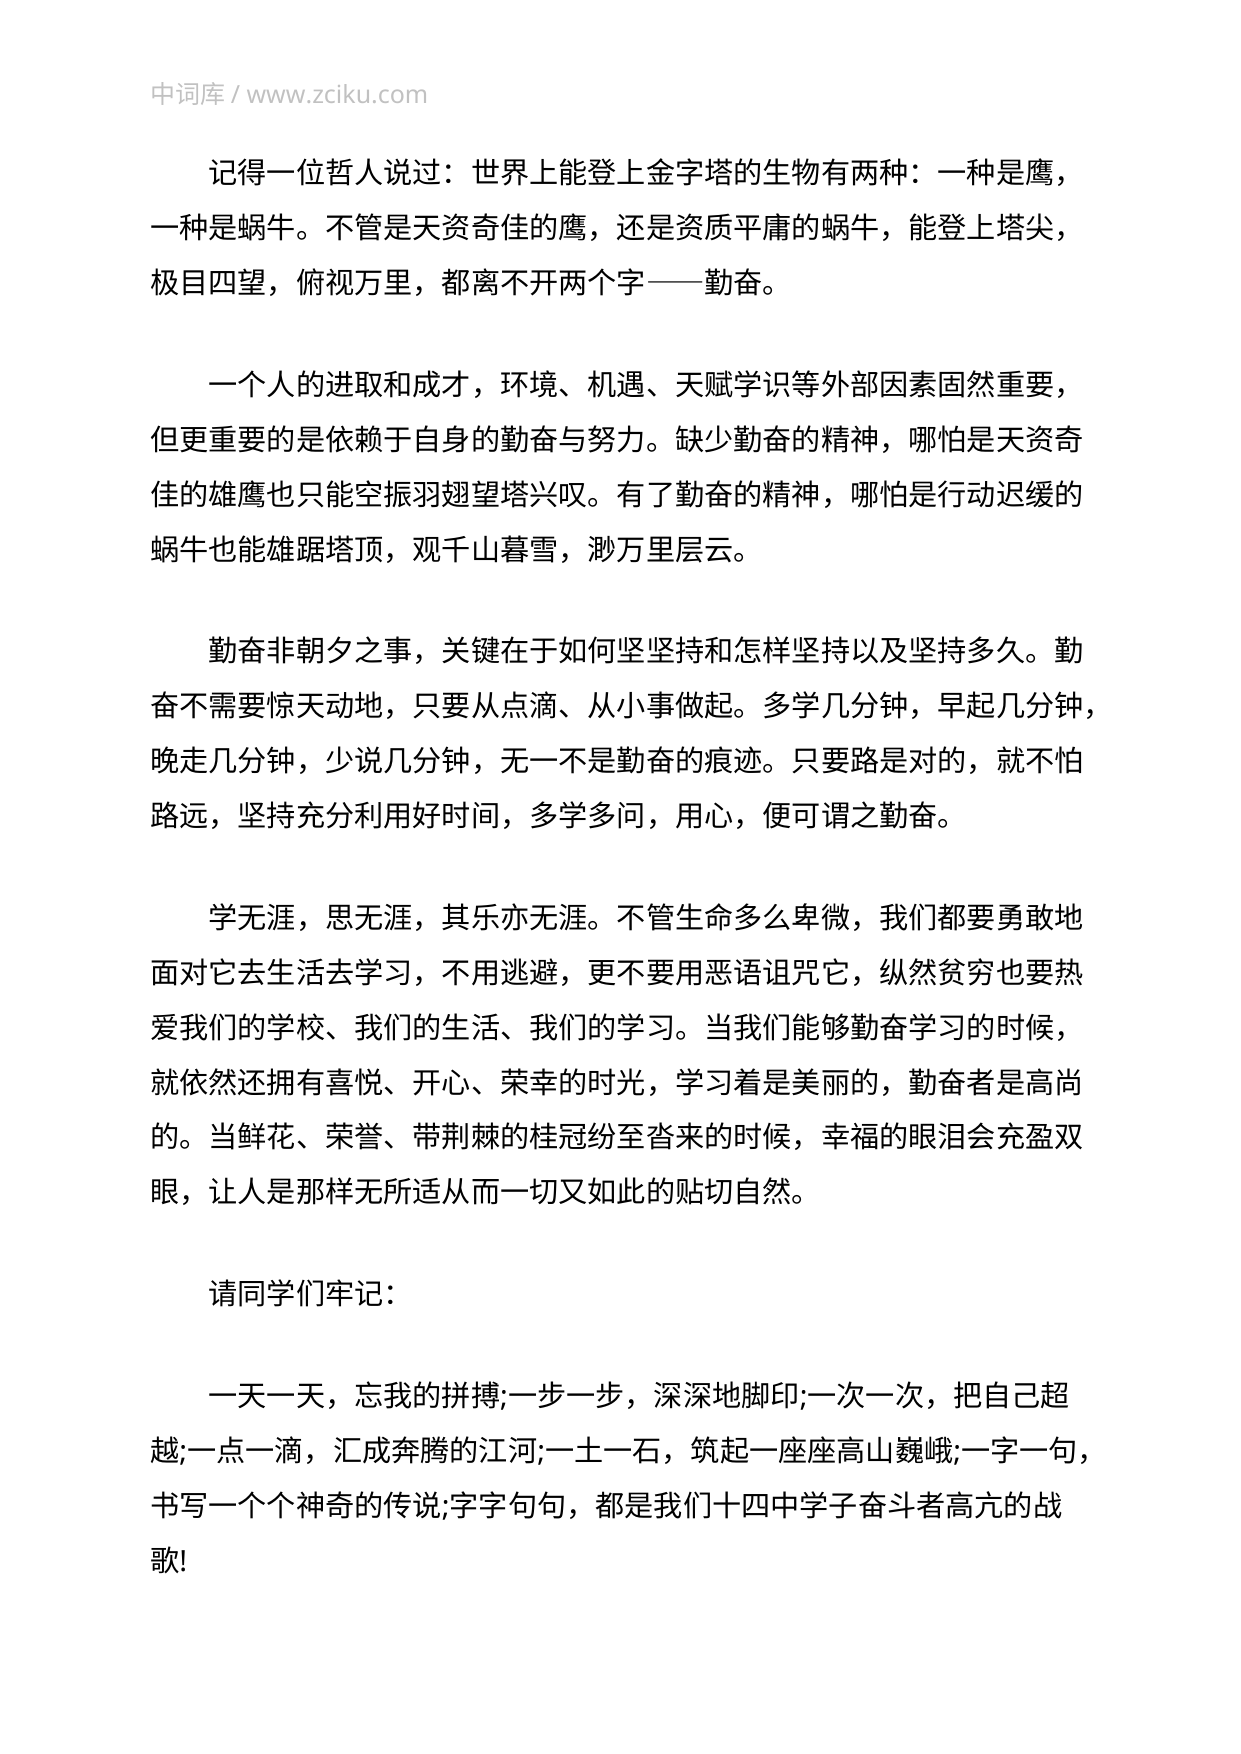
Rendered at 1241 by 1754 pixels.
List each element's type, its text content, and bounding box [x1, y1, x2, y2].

text 学无涯，思无涯，其乐亦无涯。不管生命多么卑微，我们都要勇敢地面对它去生活去学习，不用逃避，更不要用恶语诅咒它，纵然贫穷也要热爱我们的学校、我们的生活、我们的学习。当我们能够勤奋学习的时候，就依然还拥有喜悦、开心、荣幸的时光，学习着是美丽的，勤奋者是高尚的。当鲜花、荣誉、带荆棘的桂冠纷至沓来的时候，幸福的眼泪会充盈双眼，让人是那样无所适从而一切又如此的贴切自然。 [150, 894, 1090, 1211]
text 请同学们牢记： [150, 1271, 1090, 1313]
text 勤奋非朝夕之事，关键在于如何坚坚持和怎样坚持以及坚持多久。勤奋不需要惊天动地，只要从点滴、从小事做起。多学几分钟，早起几分钟，晚走几分钟，少说几分钟，无一不是勤奋的痕迹。只要路是对的，就不怕路远，坚持充分利用好时间，多学多问，用心，便可谓之勤奋。 [150, 628, 1090, 835]
text 一天一天，忘我的拼搏;一步一步，深深地脚印;一次一次，把自己超越;一点一滴，汇成奔腾的江河;一土一石，筑起一座座高山巍峨;一字一句，书写一个个神奇的传说;字字句句，都是我们十四中学子奋斗者高亢的战歌! [150, 1372, 1090, 1580]
text 记得一位哲人说过：世界上能登上金字塔的生物有两种：一种是鹰，一种是蜗牛。不管是天资奇佳的鹰，还是资质平庸的蜗牛，能登上塔尖，极目四望，俯视万里，都离不开两个字——勤奋。 [150, 150, 1090, 302]
text 一个人的进取和成才，环境、机遇、天赋学识等外部因素固然重要，但更重要的是依赖于自身的勤奋与努力。缺少勤奋的精神，哪怕是天资奇佳的雄鹰也只能空振羽翅望塔兴叹。有了勤奋的精神，哪怕是行动迟缓的蜗牛也能雄踞塔顶，观千山暮雪，渺万里层云。 [150, 362, 1090, 568]
